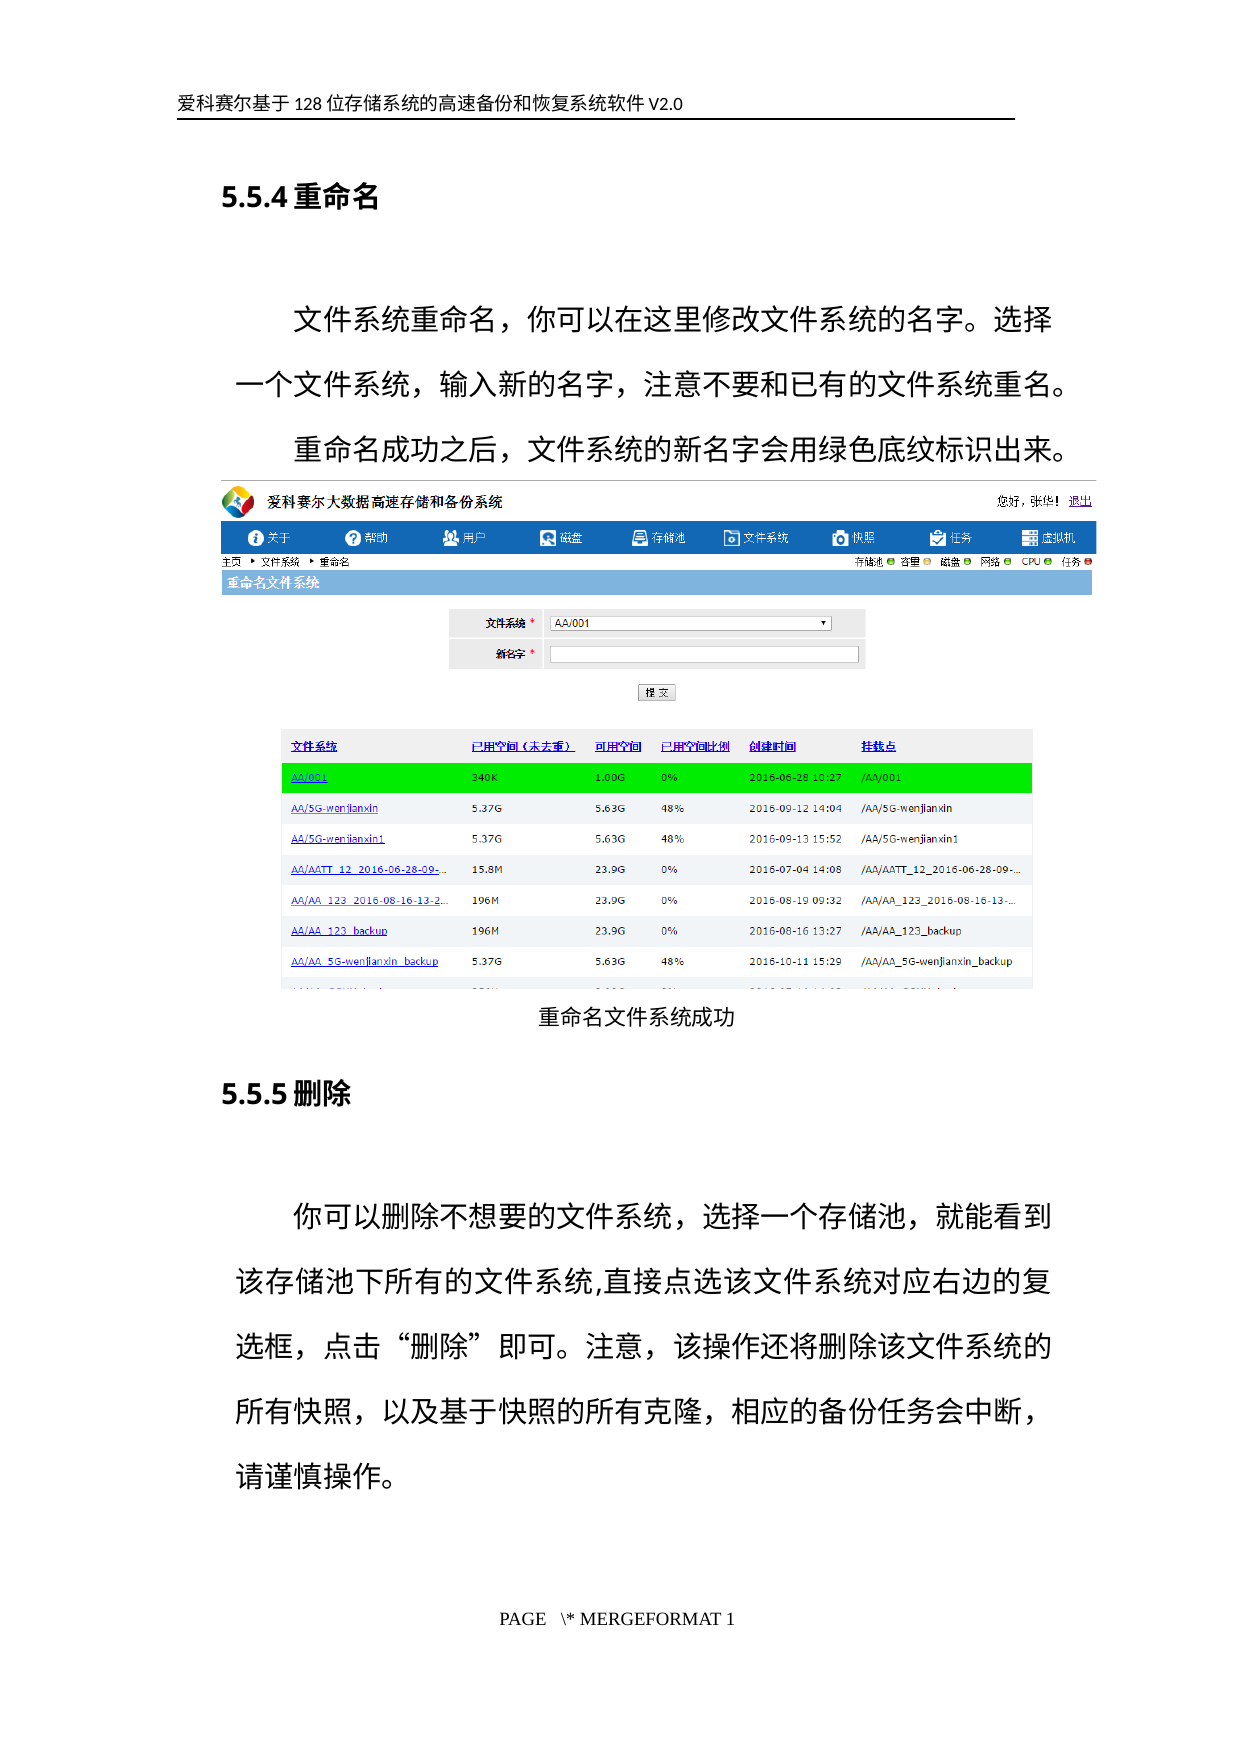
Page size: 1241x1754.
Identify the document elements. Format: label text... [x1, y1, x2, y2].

subtitle 5.5.4重命名 [177, 162, 1053, 227]
text 重命名成功之后，文件系统的新名字会用绿色底纹标识出来。 [235, 415, 1053, 480]
picture [221, 480, 1097, 989]
text 重命名文件系统成功 [177, 1000, 1053, 1032]
text 你可以删除不想要的文件系统，选择一个存储池，就能看到该存储池下所有的文件系统,直接点选该文件系统对应右边的复选框，点击“删除”即可。注意，该操作还将删除该文件系统的所有快照，以及基于快照的所有克隆，相应的备份任务会中断，请谨慎操作。 [235, 1183, 1053, 1508]
subtitle 5.5.5删除 [177, 1059, 1053, 1124]
text 文件系统重命名，你可以在这里修改文件系统的名字。选择一个文件系统，输入新的名字，注意不要和已有的文件系统重名。 [235, 285, 1053, 415]
